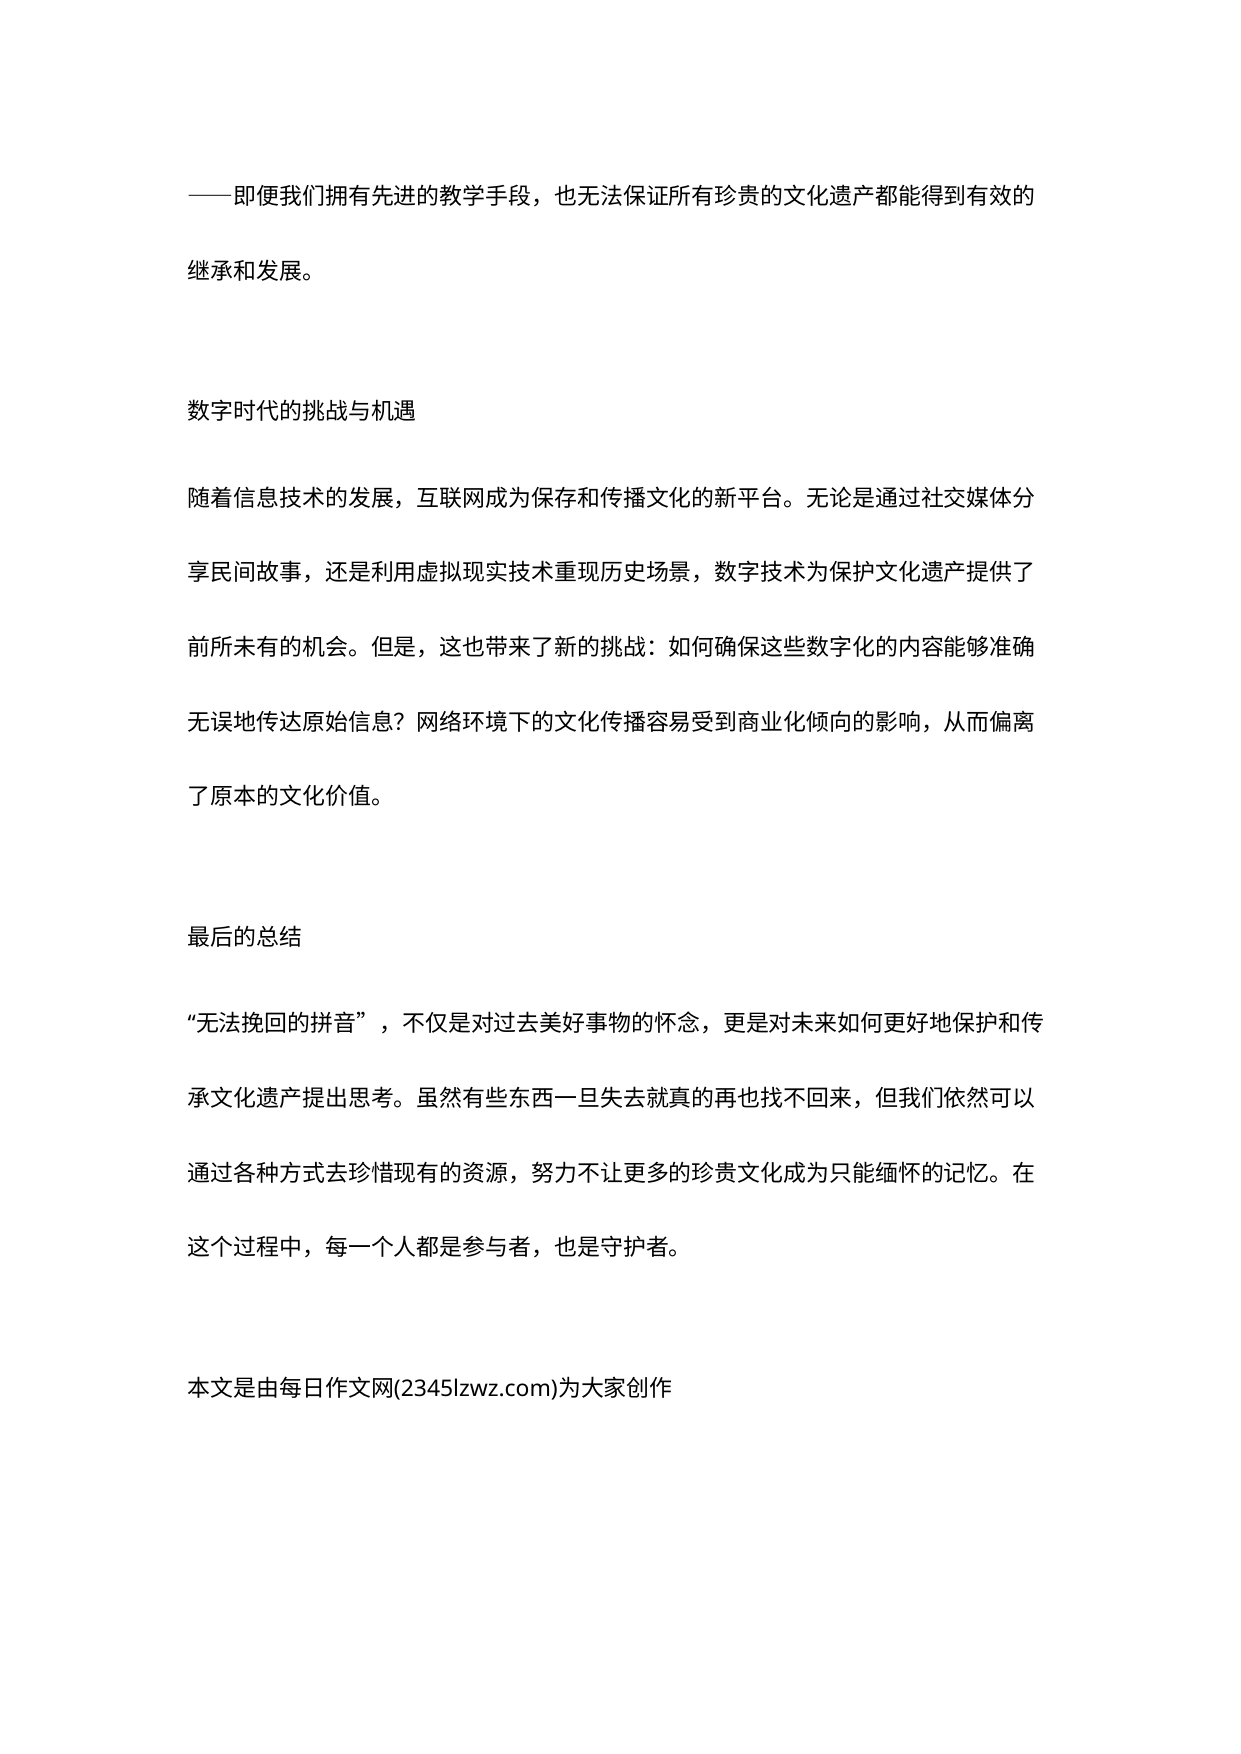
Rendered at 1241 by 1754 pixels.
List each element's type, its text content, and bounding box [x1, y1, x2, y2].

text 最后的总结 [187, 903, 1053, 968]
text 本文是由每日作文网(2345lzwz.com)为大家创作 [187, 1354, 1053, 1419]
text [187, 162, 1053, 302]
text 随着信息技术的发展，互联网成为保存和传播文化的新平台。无论是通过社交媒体分享民间故事，还是利用虚拟现实技术重现历史场景，数字技术为保护文化遗产提供了前所未有的机会。但是，这也带来了新的挑战：如何确保这些数字化的内容能够准确无误地传达原始信息？网络环境下的文化传播容易受到商业化倾向的影响，从而偏离了原本的文化价值。 [187, 464, 1053, 827]
text “无法挽回的拼音”，不仅是对过去美好事物的怀念，更是对未来如何更好地保护和传承文化遗产提出思考。虽然有些东西一旦失去就真的再也找不回来，但我们依然可以通过各种方式去珍惜现有的资源，努力不让更多的珍贵文化成为只能缅怀的记忆。在这个过程中，每一个人都是参与者，也是守护者。 [187, 989, 1053, 1278]
text 数字时代的挑战与机遇 [187, 377, 1053, 442]
